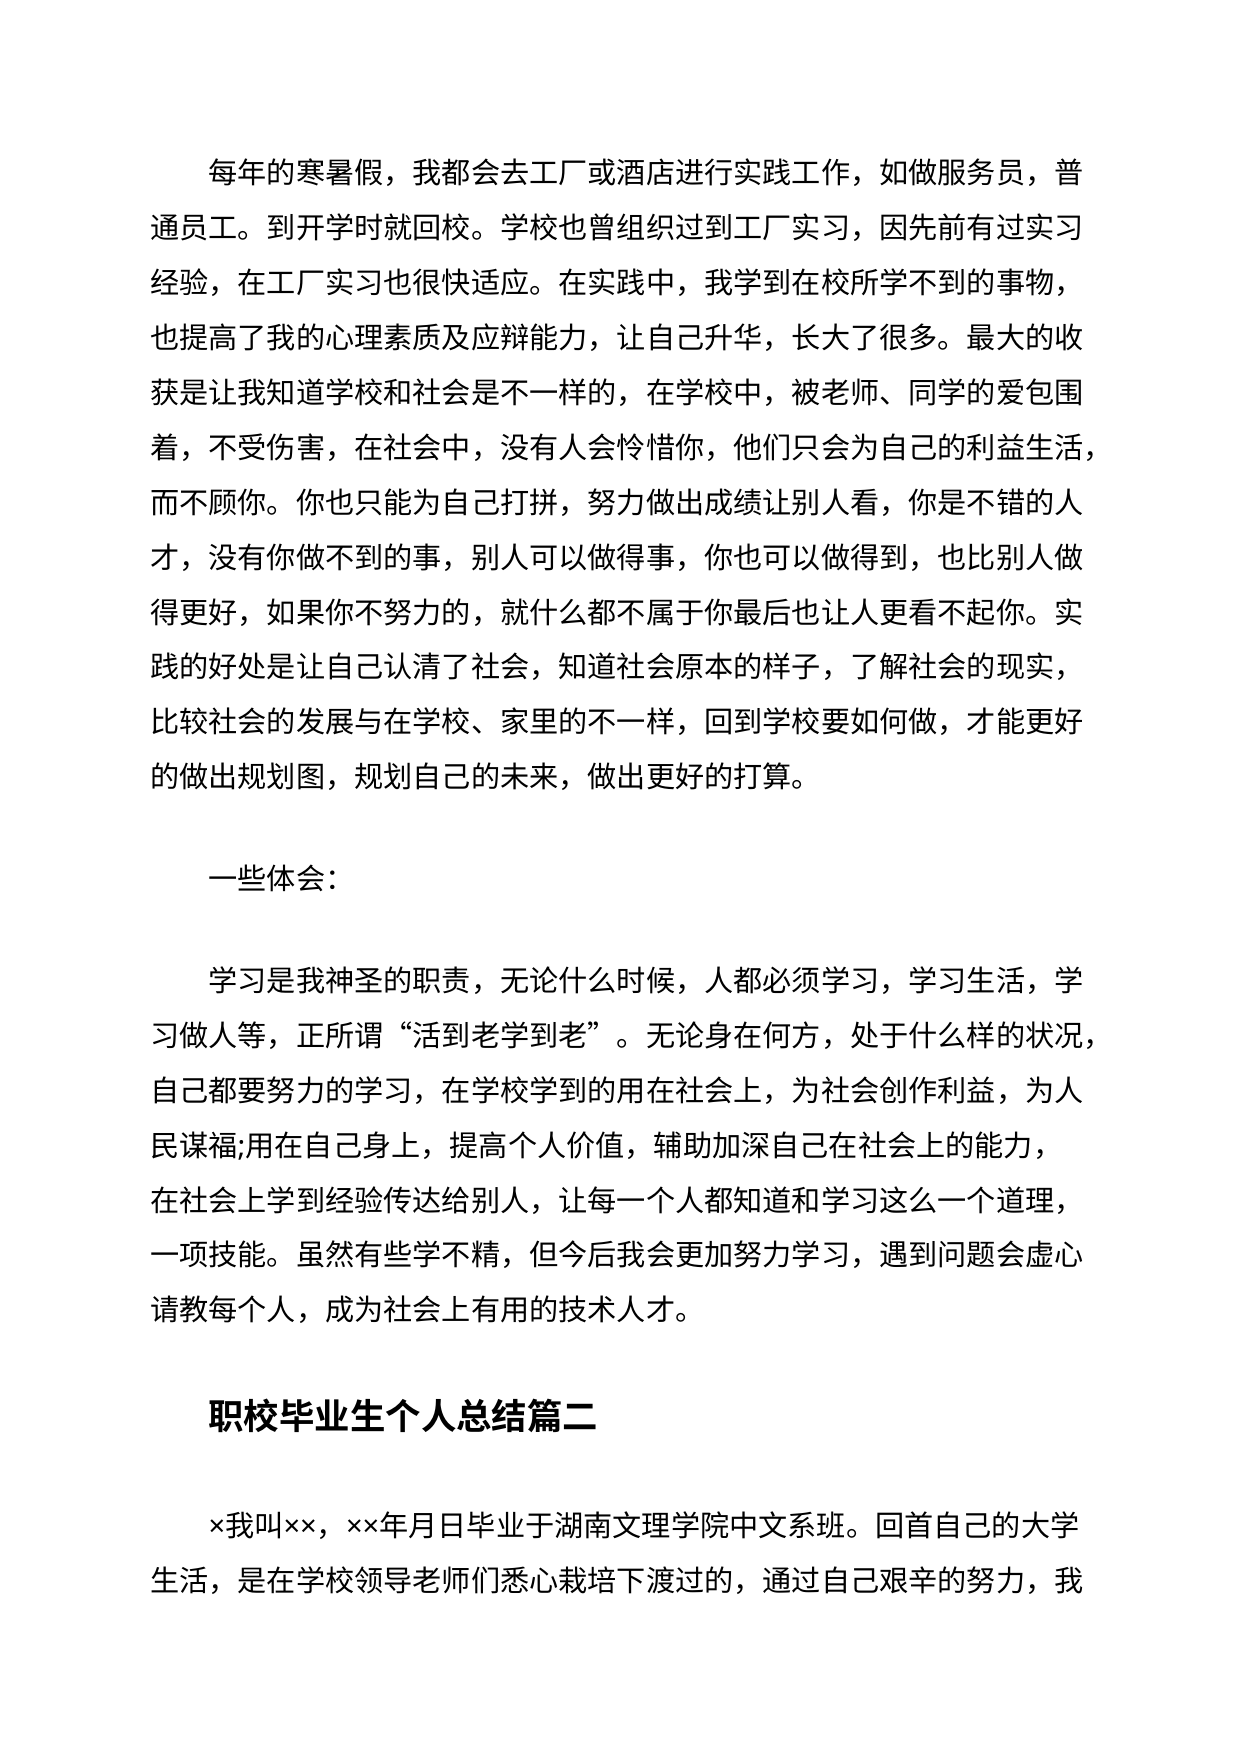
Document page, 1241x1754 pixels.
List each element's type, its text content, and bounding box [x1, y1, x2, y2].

text 每年的寒暑假，我都会去工厂或酒店进行实践工作，如做服务员，普通员工。到开学时就回校。学校也曾组织过到工厂实习，因先前有过实习经验，在工厂实习也很快适应。在实践中，我学到在校所学不到的事物，也提高了我的心理素质及应辩能力，让自己升华，长大了很多。最大的收获是让我知道学校和社会是不一样的，在学校中，被老师、同学的爱包围着，不受伤害，在社会中，没有人会怜惜你，他们只会为自己的利益生活，而不顾你。你也只能为自己打拼，努力做出成绩让别人看，你是不错的人才，没有你做不到的事，别人可以做得事，你也可以做得到，也比别人做得更好，如果你不努力的，就什么都不属于你最后也让人更看不起你。实践的好处是让自己认清了社会，知道社会原本的样子，了解社会的现实，比较社会的发展与在学校、家里的不一样，回到学校要如何做，才能更好的做出规划图，规划自己的未来，做出更好的打算。 [150, 150, 1090, 796]
text 一些体会： [150, 856, 1090, 898]
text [150, 1502, 1090, 1599]
text 职校毕业生个人总结篇二 [150, 1389, 1090, 1440]
text 学习是我神圣的职责，无论什么时候，人都必须学习，学习生活，学习做人等，正所谓“活到老学到老”。无论身在何方，处于什么样的状况，自己都要努力的学习，在学校学到的用在社会上，为社会创作利益，为人民谋福;用在自己身上，提高个人价值，辅助加深自己在社会上的能力，在社会上学到经验传达给别人，让每一个人都知道和学习这么一个道理，一项技能。虽然有些学不精，但今后我会更加努力学习，遇到问题会虚心请教每个人，成为社会上有用的技术人才。 [150, 957, 1090, 1329]
